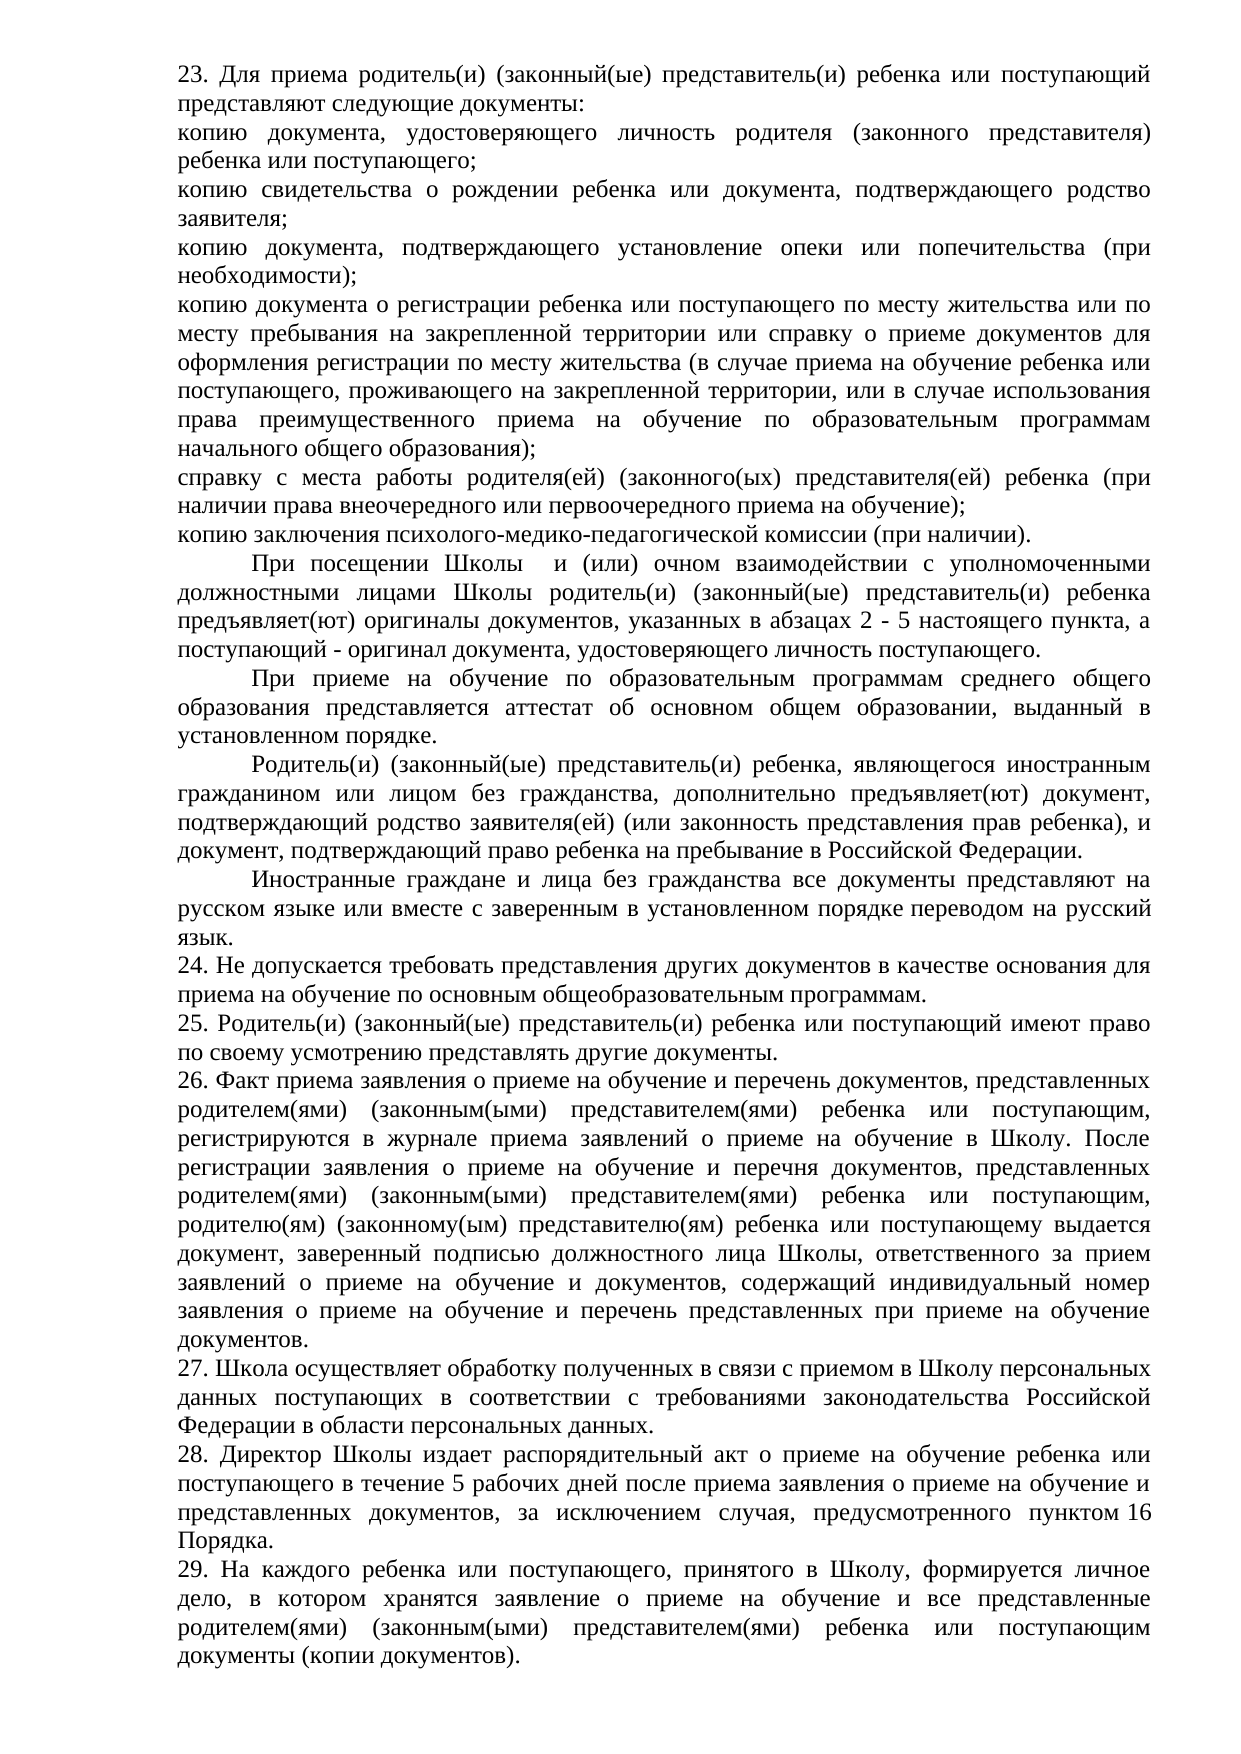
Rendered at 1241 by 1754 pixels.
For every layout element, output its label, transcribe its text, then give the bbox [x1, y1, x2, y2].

text копию заключения психолого-медико-педагогической комиссии (при наличии). [177, 519, 1152, 548]
text 27. Школа осуществляет обработку полученных в связи с приемом в Школу персональных данных поступающих в соответствии с требованиями законодательства Российской Федерации в области персональных данных. [177, 1353, 1152, 1439]
text 28. Директор Школы издает распорядительный акт о приеме на обучение ребенка или поступающего в течение 5 рабочих дней после приема заявления о приеме на обучение и представленных документов, за исключением случая, предусмотренного пунктом 16 Порядка. [177, 1439, 1152, 1554]
text 26. Факт приема заявления о приеме на обучение и перечень документов, представленных родителем(ями) (законным(ыми) представителем(ями) ребенка или поступающим, регистрируются в журнале приема заявлений о приеме на обучение в Школу. После регистрации заявления о приеме на обучение и перечня документов, представленных родителем(ями) (законным(ыми) представителем(ями) ребенка или поступающим, родителю(ям) (законному(ым) представителю(ям) ребенка или поступающему выдается документ, заверенный подписью должностного лица Школы, ответственного за прием заявлений о приеме на обучение и документов, содержащий индивидуальный номер заявления о приеме на обучение и перечень представленных при приеме на обучение документов. [177, 1065, 1152, 1353]
text копию документа, подтверждающего установление опеки или попечительства (при необходимости); [177, 232, 1152, 289]
text 24. Не допускается требовать представления других документов в качестве основания для приема на обучение по основным общеобразовательным программам. [177, 950, 1152, 1008]
text 25. Родитель(и) (законный(ые) представитель(и) ребенка или поступающий имеют право по своему усмотрению представлять другие документы. [177, 1008, 1152, 1065]
text копию документа, удостоверяющего личность родителя (законного представителя) ребенка или поступающего; [177, 117, 1152, 174]
text копию свидетельства о рождении ребенка или документа, подтверждающего родство заявителя; [177, 174, 1152, 232]
text Иностранные граждане и лица без гражданства все документы представляют на русском языке или вместе с заверенным в установленном порядке переводом на русский язык. [177, 864, 1152, 950]
text копию документа о регистрации ребенка или поступающего по месту жительства или по месту пребывания на закрепленной территории или справку о приеме документов для оформления регистрации по месту жительства (в случае приема на обучение ребенка или поступающего, проживающего на закрепленной территории, или в случае использования права преимущественного приема на обучение по образовательным программам начального общего образования); [177, 289, 1152, 462]
text справку с места работы родителя(ей) (законного(ых) представителя(ей) ребенка (при наличии права внеочередного или первоочередного приема на обучение); [177, 462, 1152, 519]
text Родитель(и) (законный(ые) представитель(и) ребенка, являющегося иностранным гражданином или лицом без гражданства, дополнительно предъявляет(ют) документ, подтверждающий родство заявителя(ей) (или законность представления прав ребенка), и документ, подтверждающий право ребенка на пребывание в Российской Федерации. [177, 749, 1152, 864]
text При приеме на обучение по образовательным программам среднего общего образования представляется аттестат об основном общем образовании, выданный в установленном порядке. [177, 663, 1152, 749]
text 29. На каждого ребенка или поступающего, принятого в Школу, формируется личное дело, в котором хранятся заявление о приеме на обучение и все представленные родителем(ями) (законным(ыми) представителем(ями) ребенка или поступающим документы (копии документов). [177, 1554, 1152, 1669]
text 23. Для приема родитель(и) (законный(ые) представитель(и) ребенка или поступающий представляют следующие документы: [177, 59, 1152, 117]
text При посещении Школы и (или) очном взаимодействии с уполномоченными должностными лицами Школы родитель(и) (законный(ые) представитель(и) ребенка предъявляет(ют) оригиналы документов, указанных в абзацах 2 - 5 настоящего пункта, а поступающий - оригинал документа, удостоверяющего личность поступающего. [177, 548, 1152, 663]
